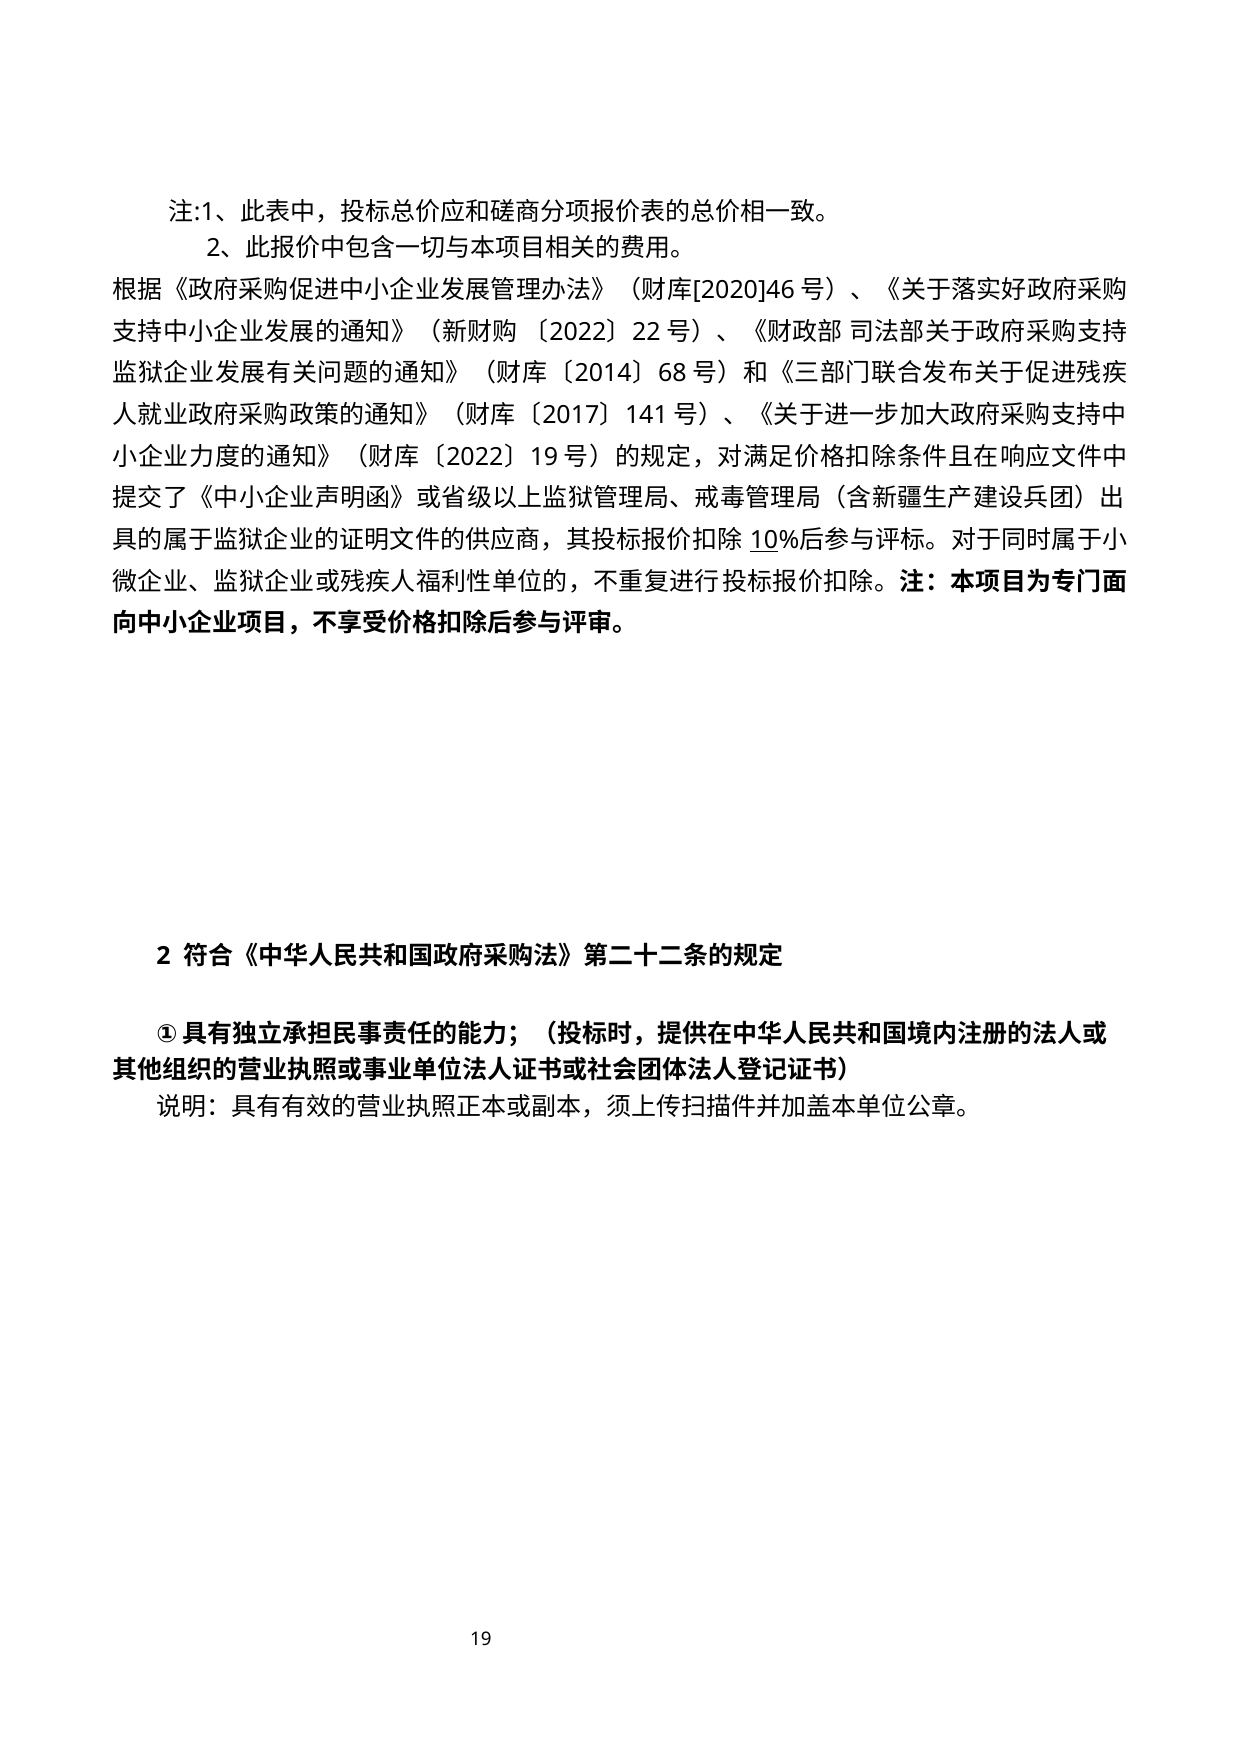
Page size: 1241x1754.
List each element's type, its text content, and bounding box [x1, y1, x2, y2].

text 根据《政府采购促进中小企业发展管理办法》（财库[2020]46号）、《关于落实好政府采购支持中小企业发展的通知》（新财购 〔2022〕22号）、《财政部 司法部关于政府采购支持监狱企业发展有关问题的通知》（财库〔2014〕68号）和《三部门联合发布关于促进残疾人就业政府采购政策的通知》（财库〔2017〕141号）、《关于进一步加大政府采购支持中小企业力度的通知》（财库〔2022〕19号）的规定，对满足价格扣除条件且在响应文件中提交了《中小企业声明函》或省级以上监狱管理局、戒毒管理局（含新疆生产建设兵团）出具的属于监狱企业的证明文件的供应商，其投标报价扣除10%后参与评标。对于同时属于小微企业、监狱企业或残疾人福利性单位的，不重复进行投标报价扣除。注：本项目为专门面向中小企业项目，不享受价格扣除后参与评审。 [112, 264, 1128, 639]
text ①具有独立承担民事责任的能力；（投标时，提供在中华人民共和国境内注册的法人或其他组织的营业执照或事业单位法人证书或社会团体法人登记证书） [112, 1013, 1128, 1086]
text 注:1、此表中，投标总价应和磋商分项报价表的总价相一致。 [169, 192, 1128, 228]
text 说明：具有有效的营业执照正本或副本，须上传扫描件并加盖本单位公章。 [112, 1086, 1128, 1122]
text 2 符合《中华人民共和国政府采购法》第二十二条的规定 [112, 936, 1128, 972]
list 此报价中包含一切与本项目相关的费用。 [206, 228, 1128, 264]
